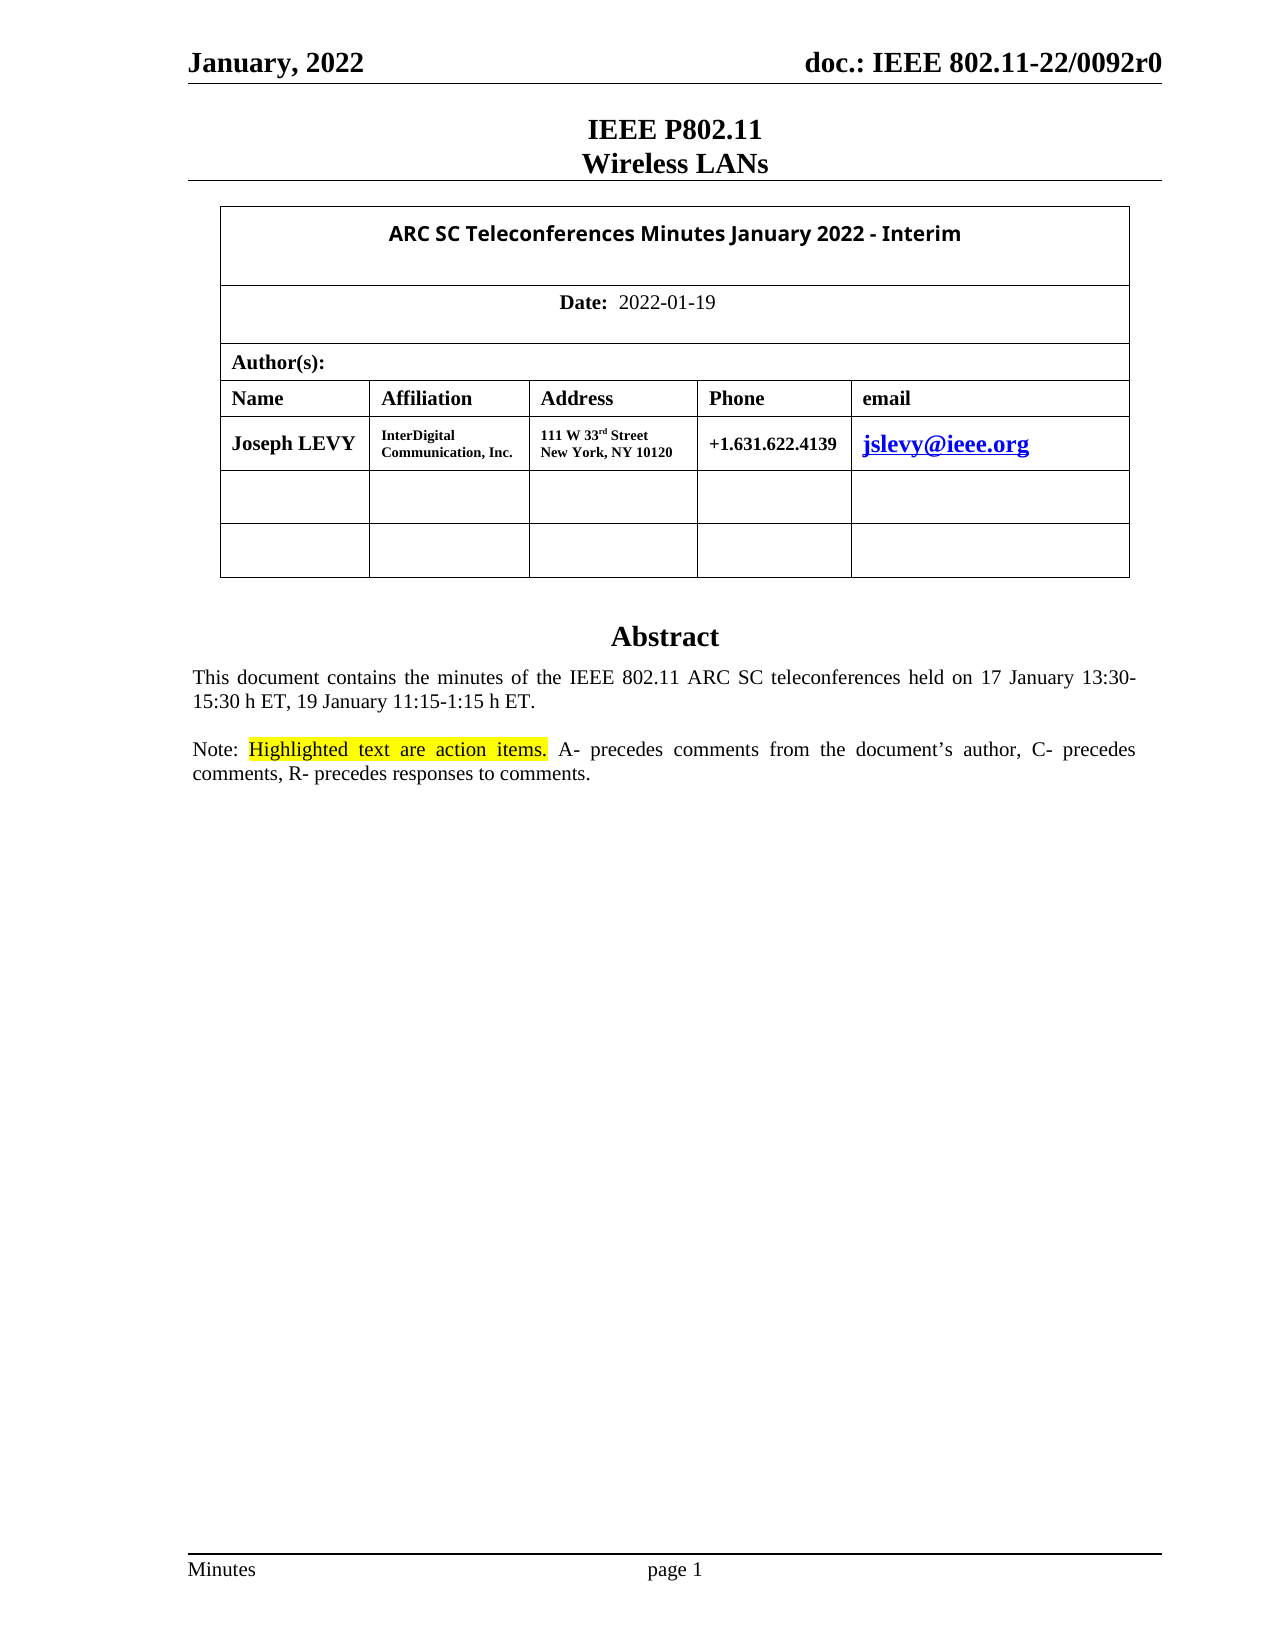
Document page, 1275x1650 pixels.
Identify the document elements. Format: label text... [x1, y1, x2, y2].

table_cell Affiliation [370, 381, 529, 416]
table_cell [221, 524, 369, 577]
table_cell Address [530, 381, 697, 416]
text IEEE P802.11 Wireless LANs [187, 112, 1162, 181]
table_cell [852, 524, 1129, 577]
table_cell InterDigital Communication, Inc. [370, 417, 529, 469]
table_cell Name [221, 381, 369, 416]
table_cell jslevy@ieee.org [852, 417, 1129, 469]
table_cell [370, 524, 529, 577]
table_cell +1.631.622.4139 [698, 417, 851, 469]
table_cell email [852, 381, 1129, 416]
table_cell [530, 471, 697, 523]
table_header ARC SC Teleconferences Minutes January 2022 - Interim [221, 207, 1129, 285]
table_cell [698, 471, 851, 523]
table_cell Joseph LEVY [221, 417, 369, 469]
table_cell [370, 471, 529, 523]
table_cell [698, 524, 851, 577]
table_cell [852, 471, 1129, 523]
table_cell [530, 524, 697, 577]
table_cell Date: 2022-01-19 [221, 286, 1129, 343]
table_cell Author(s): [221, 344, 1129, 379]
table_cell 111 W 33rd Street New York, NY 10120 [530, 417, 697, 469]
table_cell Phone [698, 381, 851, 416]
table_cell [221, 471, 369, 523]
